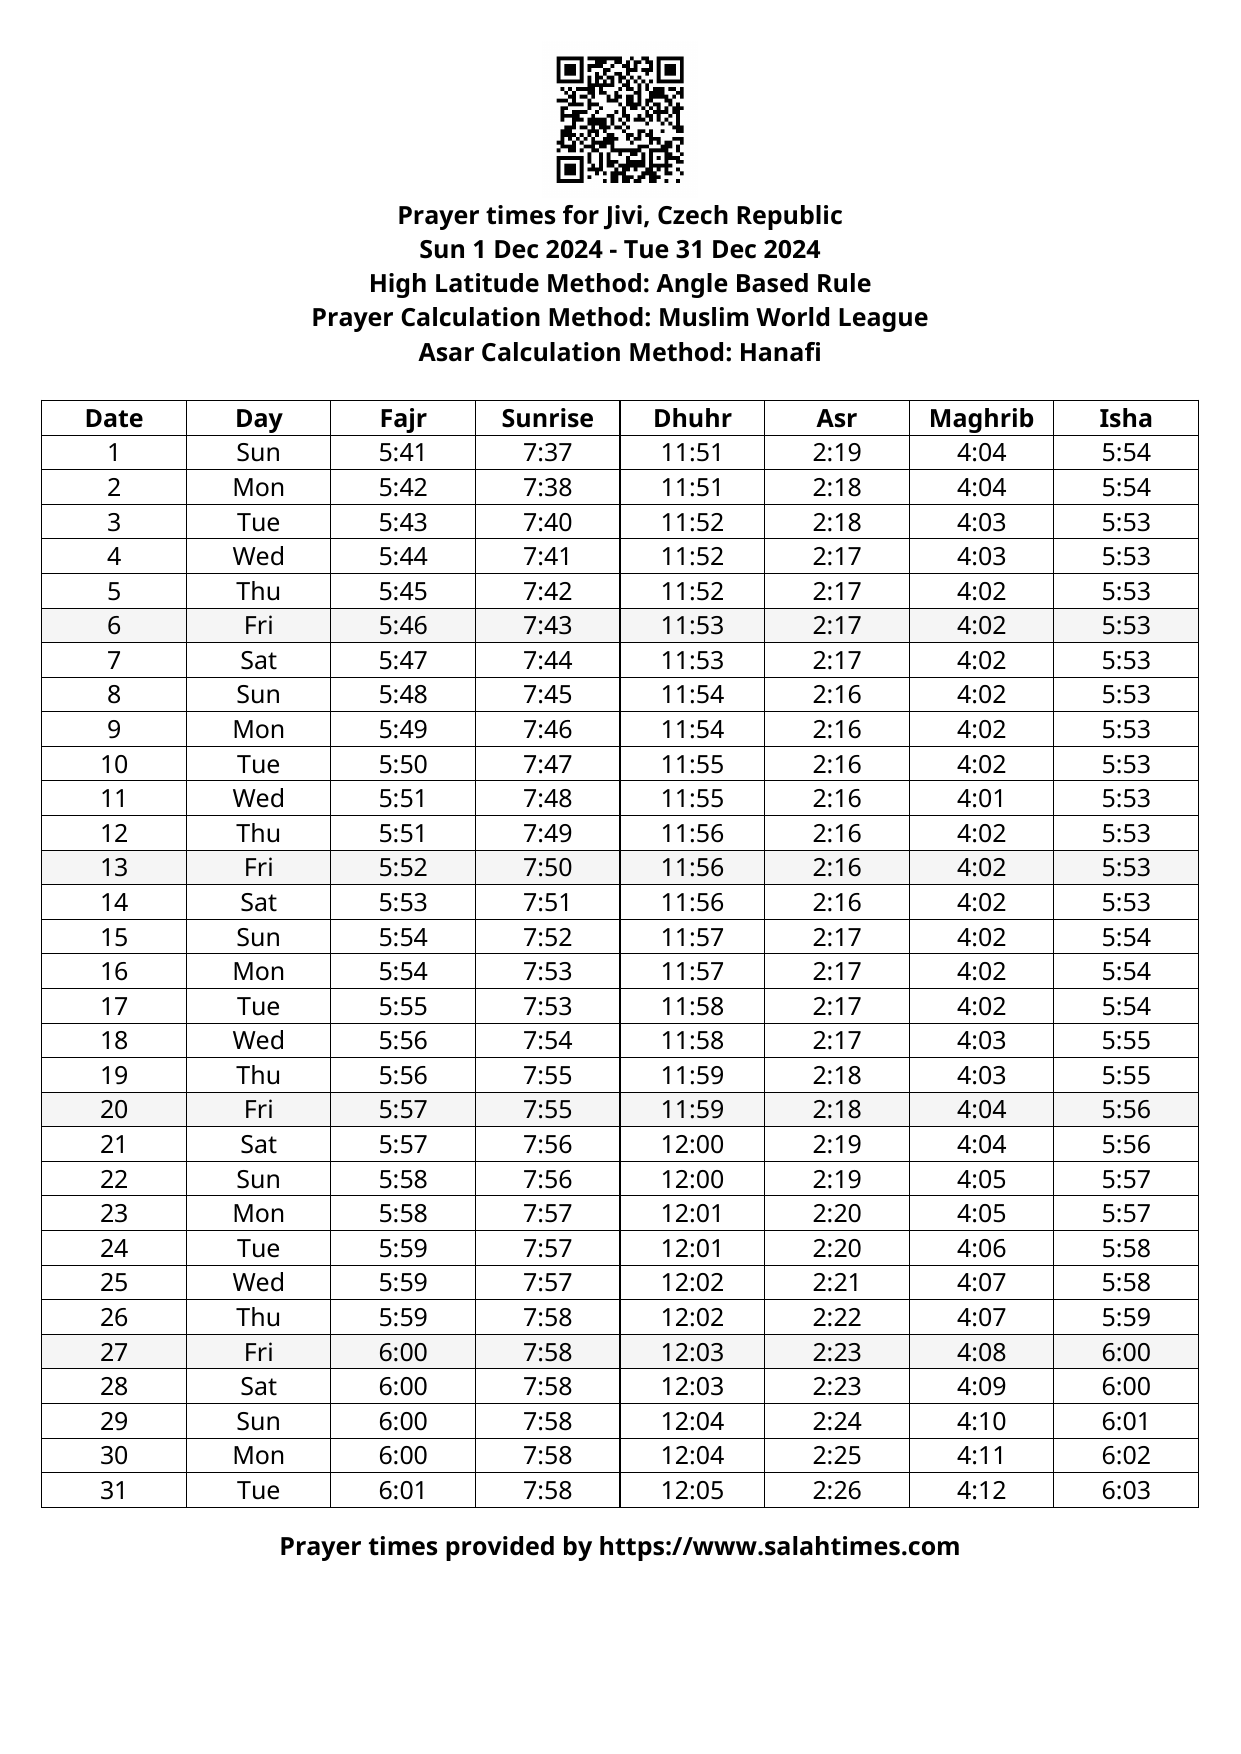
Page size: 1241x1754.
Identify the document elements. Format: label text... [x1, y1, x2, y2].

table_cell 12 [42, 816, 186, 849]
table_header Asr [765, 401, 909, 434]
table_cell 6:03 [1054, 1473, 1198, 1507]
table_cell 5:53 [1054, 781, 1198, 815]
table_cell 5:53 [1054, 539, 1198, 573]
table_cell 5:53 [1054, 678, 1198, 711]
table_cell Tue [187, 505, 330, 538]
table_cell 5:47 [331, 643, 475, 677]
table_cell 5:56 [331, 1058, 475, 1092]
table_cell 12:01 [621, 1231, 764, 1264]
table_cell 11:56 [621, 885, 764, 919]
table_cell 5:53 [1054, 574, 1198, 607]
table_cell 5:53 [331, 885, 475, 919]
table_cell 2:18 [765, 1093, 909, 1126]
table_cell Wed [187, 1266, 330, 1299]
table_cell 4:09 [910, 1369, 1053, 1403]
table_cell 22 [42, 1162, 186, 1195]
table_cell Mon [187, 470, 330, 504]
table_cell 12:03 [621, 1369, 764, 1403]
table_cell Tue [187, 747, 330, 780]
table_cell Mon [187, 712, 330, 746]
table_cell 4:04 [910, 470, 1053, 504]
table_cell 12:05 [621, 1473, 764, 1507]
table_cell 11:57 [621, 920, 764, 953]
table_cell 7:56 [476, 1162, 619, 1195]
table_cell Fri [187, 609, 330, 642]
table_cell 4:02 [910, 609, 1053, 642]
table_cell 5:53 [1054, 885, 1198, 919]
table_cell 2:25 [765, 1439, 909, 1472]
table_cell 9 [42, 712, 186, 746]
table_cell 5:57 [1054, 1162, 1198, 1195]
table_cell 2:26 [765, 1473, 909, 1507]
table_cell 7 [42, 643, 186, 677]
table_cell 4:07 [910, 1266, 1053, 1299]
table_cell Sun [187, 1404, 330, 1437]
table_cell 5:52 [331, 851, 475, 884]
table_cell 11:59 [621, 1058, 764, 1092]
table_cell 11:56 [621, 816, 764, 849]
table_cell 7:51 [476, 885, 619, 919]
table_cell 2:21 [765, 1266, 909, 1299]
table_cell Tue [187, 1231, 330, 1264]
table_header Dhuhr [621, 401, 764, 434]
table_cell 5:44 [331, 539, 475, 573]
picture [542, 41, 699, 198]
table_cell 7:42 [476, 574, 619, 607]
table_cell 6:01 [1054, 1404, 1198, 1437]
table_cell 5:57 [331, 1093, 475, 1126]
table_cell 26 [42, 1300, 186, 1334]
table_header Fajr [331, 401, 475, 434]
table_cell 5:49 [331, 712, 475, 746]
table_cell 4:05 [910, 1162, 1053, 1195]
table_cell Tue [187, 989, 330, 1022]
table_cell Sun [187, 436, 330, 469]
text Prayer times for Jivi, Czech Republic [42, 198, 1198, 232]
table_cell 11:52 [621, 539, 764, 573]
table_cell 2:17 [765, 1024, 909, 1057]
table_cell 11:51 [621, 436, 764, 469]
table_cell 7:58 [476, 1300, 619, 1334]
table_cell 5:45 [331, 574, 475, 607]
table_cell Mon [187, 1196, 330, 1230]
table_cell 5 [42, 574, 186, 607]
table_cell 2:24 [765, 1404, 909, 1437]
table_cell 4:02 [910, 747, 1053, 780]
table_cell 2:17 [765, 643, 909, 677]
table_cell 11:54 [621, 712, 764, 746]
table_cell Wed [187, 1024, 330, 1057]
table_cell 2:18 [765, 505, 909, 538]
table_cell 11:52 [621, 574, 764, 607]
table_cell 5:53 [1054, 747, 1198, 780]
table_cell 11:53 [621, 609, 764, 642]
table_cell 4:02 [910, 678, 1053, 711]
table_cell 29 [42, 1404, 186, 1437]
table_cell 4:04 [910, 1127, 1053, 1161]
table_cell 11:52 [621, 505, 764, 538]
table_cell 7:38 [476, 470, 619, 504]
table_cell 11:53 [621, 643, 764, 677]
table_cell 5:53 [1054, 505, 1198, 538]
table_cell 6:00 [1054, 1369, 1198, 1403]
table_cell 12:03 [621, 1335, 764, 1368]
text High Latitude Method: Angle Based Rule [42, 266, 1198, 300]
table_cell 7:49 [476, 816, 619, 849]
table_cell Wed [187, 781, 330, 815]
table_cell 4:03 [910, 1024, 1053, 1057]
table_cell Sat [187, 1369, 330, 1403]
table_cell 2:16 [765, 678, 909, 711]
table_cell Mon [187, 954, 330, 988]
table_cell 4:10 [910, 1404, 1053, 1437]
table_cell 12:02 [621, 1300, 764, 1334]
table_cell 24 [42, 1231, 186, 1264]
table_cell 7:58 [476, 1369, 619, 1403]
table_cell 4:04 [910, 1093, 1053, 1126]
table_cell 4:02 [910, 954, 1053, 988]
table_cell 4:03 [910, 1058, 1053, 1092]
table_cell 1 [42, 436, 186, 469]
table_cell 7:47 [476, 747, 619, 780]
table_cell Sun [187, 1162, 330, 1195]
table_cell 7:46 [476, 712, 619, 746]
table_cell 4:01 [910, 781, 1053, 815]
table_cell 4 [42, 539, 186, 573]
table_cell 5:41 [331, 436, 475, 469]
table_cell 5:57 [331, 1127, 475, 1161]
table_cell 5:53 [1054, 609, 1198, 642]
table_header Date [42, 401, 186, 434]
table_cell Wed [187, 539, 330, 573]
table_cell 5:53 [1054, 851, 1198, 884]
table_cell Mon [187, 1439, 330, 1472]
table_cell 11:56 [621, 851, 764, 884]
table_cell 5:56 [331, 1024, 475, 1057]
table_cell 7:37 [476, 436, 619, 469]
table_cell Fri [187, 851, 330, 884]
table_cell 11:55 [621, 747, 764, 780]
table_cell 2:23 [765, 1335, 909, 1368]
table_cell 2:16 [765, 781, 909, 815]
table_cell 7:57 [476, 1196, 619, 1230]
text Asar Calculation Method: Hanafi [42, 334, 1198, 368]
table_cell 5:42 [331, 470, 475, 504]
table_cell 10 [42, 747, 186, 780]
table_cell 2 [42, 470, 186, 504]
table_cell Sat [187, 885, 330, 919]
table_cell 4:02 [910, 851, 1053, 884]
table_cell 2:16 [765, 851, 909, 884]
table_cell 7:58 [476, 1335, 619, 1368]
table_cell 3 [42, 505, 186, 538]
table_cell 5:54 [1054, 920, 1198, 953]
table_cell 2:18 [765, 470, 909, 504]
table_cell 5:58 [1054, 1231, 1198, 1264]
table_cell 5:56 [1054, 1127, 1198, 1161]
table_cell 7:55 [476, 1058, 619, 1092]
table_cell 5:54 [1054, 989, 1198, 1022]
table_cell 4:02 [910, 989, 1053, 1022]
table_cell 12:04 [621, 1439, 764, 1472]
table_cell 7:53 [476, 989, 619, 1022]
text Prayer Calculation Method: Muslim World League [42, 300, 1198, 334]
table_cell 5:55 [1054, 1058, 1198, 1092]
table_cell 7:55 [476, 1093, 619, 1126]
table_cell 5:53 [1054, 712, 1198, 746]
table_cell 25 [42, 1266, 186, 1299]
table_cell Sat [187, 643, 330, 677]
table_cell 5:50 [331, 747, 475, 780]
table_cell 4:02 [910, 920, 1053, 953]
table_cell 4:02 [910, 712, 1053, 746]
table_cell 5:54 [331, 954, 475, 988]
text Prayer times provided by https://www.salahtimes.com [42, 1528, 1198, 1563]
table_cell 12:02 [621, 1266, 764, 1299]
table_cell Sat [187, 1127, 330, 1161]
table_cell 18 [42, 1024, 186, 1057]
table_cell 4:02 [910, 816, 1053, 849]
table_cell 5:59 [1054, 1300, 1198, 1334]
table_cell 7:52 [476, 920, 619, 953]
table_cell 7:50 [476, 851, 619, 884]
table_cell 5:46 [331, 609, 475, 642]
table_cell 2:19 [765, 1127, 909, 1161]
table_cell 4:11 [910, 1439, 1053, 1472]
table_cell 11:59 [621, 1093, 764, 1126]
table_cell 5:51 [331, 781, 475, 815]
table_cell Thu [187, 816, 330, 849]
table_cell 5:43 [331, 505, 475, 538]
table_cell 6:02 [1054, 1439, 1198, 1472]
table_cell 5:58 [331, 1162, 475, 1195]
table_cell 7:58 [476, 1404, 619, 1437]
table_cell 11:58 [621, 1024, 764, 1057]
table_cell 2:19 [765, 436, 909, 469]
table_cell 2:23 [765, 1369, 909, 1403]
table_cell 7:57 [476, 1231, 619, 1264]
table_cell 6:00 [331, 1335, 475, 1368]
table_cell 12:00 [621, 1127, 764, 1161]
table_cell 28 [42, 1369, 186, 1403]
table_cell 4:08 [910, 1335, 1053, 1368]
table_cell 2:17 [765, 954, 909, 988]
table_cell 2:20 [765, 1231, 909, 1264]
table_cell 7:44 [476, 643, 619, 677]
table_cell 4:02 [910, 574, 1053, 607]
table_cell 5:59 [331, 1231, 475, 1264]
table_cell Tue [187, 1473, 330, 1507]
table_cell 15 [42, 920, 186, 953]
table_cell 4:02 [910, 643, 1053, 677]
table_cell 5:54 [1054, 954, 1198, 988]
table_cell 11 [42, 781, 186, 815]
table_cell 12:00 [621, 1162, 764, 1195]
table_cell 7:41 [476, 539, 619, 573]
table_cell 5:53 [1054, 643, 1198, 677]
table_cell 12:04 [621, 1404, 764, 1437]
table_cell 6:00 [1054, 1335, 1198, 1368]
table_cell 14 [42, 885, 186, 919]
table_cell 12:01 [621, 1196, 764, 1230]
table_cell 5:56 [1054, 1093, 1198, 1126]
table_cell 4:07 [910, 1300, 1053, 1334]
table_cell Sun [187, 920, 330, 953]
table_cell 11:54 [621, 678, 764, 711]
table_cell 6:00 [331, 1439, 475, 1472]
table_cell 31 [42, 1473, 186, 1507]
table_cell 11:55 [621, 781, 764, 815]
table_cell 5:54 [1054, 436, 1198, 469]
table_cell 23 [42, 1196, 186, 1230]
table_cell 11:57 [621, 954, 764, 988]
table_cell 11:58 [621, 989, 764, 1022]
table_cell Thu [187, 1300, 330, 1334]
table_header Day [187, 401, 330, 434]
table_cell 19 [42, 1058, 186, 1092]
table_cell 2:17 [765, 920, 909, 953]
table_cell 6 [42, 609, 186, 642]
table_cell 6:00 [331, 1369, 475, 1403]
table_cell 7:58 [476, 1473, 619, 1507]
table_cell 5:55 [331, 989, 475, 1022]
table_cell 4:04 [910, 436, 1053, 469]
table_cell 5:51 [331, 816, 475, 849]
table_cell Fri [187, 1093, 330, 1126]
table_cell 7:58 [476, 1439, 619, 1472]
table_cell 7:53 [476, 954, 619, 988]
table_cell 4:02 [910, 885, 1053, 919]
table_cell 5:58 [1054, 1266, 1198, 1299]
table_cell 7:45 [476, 678, 619, 711]
table_cell 8 [42, 678, 186, 711]
table_cell 2:20 [765, 1196, 909, 1230]
table_cell 2:19 [765, 1162, 909, 1195]
table_cell 4:12 [910, 1473, 1053, 1507]
table_cell 7:48 [476, 781, 619, 815]
table_cell 5:54 [331, 920, 475, 953]
table_cell 4:03 [910, 505, 1053, 538]
table_cell 4:06 [910, 1231, 1053, 1264]
table_cell 5:54 [1054, 470, 1198, 504]
table_cell 7:56 [476, 1127, 619, 1161]
table_cell 2:22 [765, 1300, 909, 1334]
table_header Sunrise [476, 401, 619, 434]
table_cell 4:05 [910, 1196, 1053, 1230]
table_cell 16 [42, 954, 186, 988]
table_cell 6:00 [331, 1404, 475, 1437]
table_cell Fri [187, 1335, 330, 1368]
table_header Maghrib [910, 401, 1053, 434]
table_cell 27 [42, 1335, 186, 1368]
table_cell 21 [42, 1127, 186, 1161]
table_cell 5:55 [1054, 1024, 1198, 1057]
table_cell 2:16 [765, 885, 909, 919]
table_cell 2:17 [765, 539, 909, 573]
table_cell 2:17 [765, 574, 909, 607]
table_cell 17 [42, 989, 186, 1022]
table_cell 2:16 [765, 816, 909, 849]
table_cell 2:16 [765, 747, 909, 780]
table_cell 7:43 [476, 609, 619, 642]
table_cell 7:57 [476, 1266, 619, 1299]
table_cell 5:48 [331, 678, 475, 711]
table_cell 5:53 [1054, 816, 1198, 849]
table_cell 5:58 [331, 1196, 475, 1230]
table_cell Thu [187, 574, 330, 607]
table_header Isha [1054, 401, 1198, 434]
table_cell 5:57 [1054, 1196, 1198, 1230]
table_cell 2:17 [765, 609, 909, 642]
table_cell 7:54 [476, 1024, 619, 1057]
table_cell 6:01 [331, 1473, 475, 1507]
table_cell 2:16 [765, 712, 909, 746]
table_cell 11:51 [621, 470, 764, 504]
table_cell 5:59 [331, 1266, 475, 1299]
table_cell 2:17 [765, 989, 909, 1022]
table_cell Sun [187, 678, 330, 711]
table_cell 30 [42, 1439, 186, 1472]
table_cell 4:03 [910, 539, 1053, 573]
table_cell Thu [187, 1058, 330, 1092]
table_cell 2:18 [765, 1058, 909, 1092]
table_cell 20 [42, 1093, 186, 1126]
text Sun 1 Dec 2024 - Tue 31 Dec 2024 [42, 232, 1198, 266]
table_cell 13 [42, 851, 186, 884]
table_cell 5:59 [331, 1300, 475, 1334]
table_cell 7:40 [476, 505, 619, 538]
